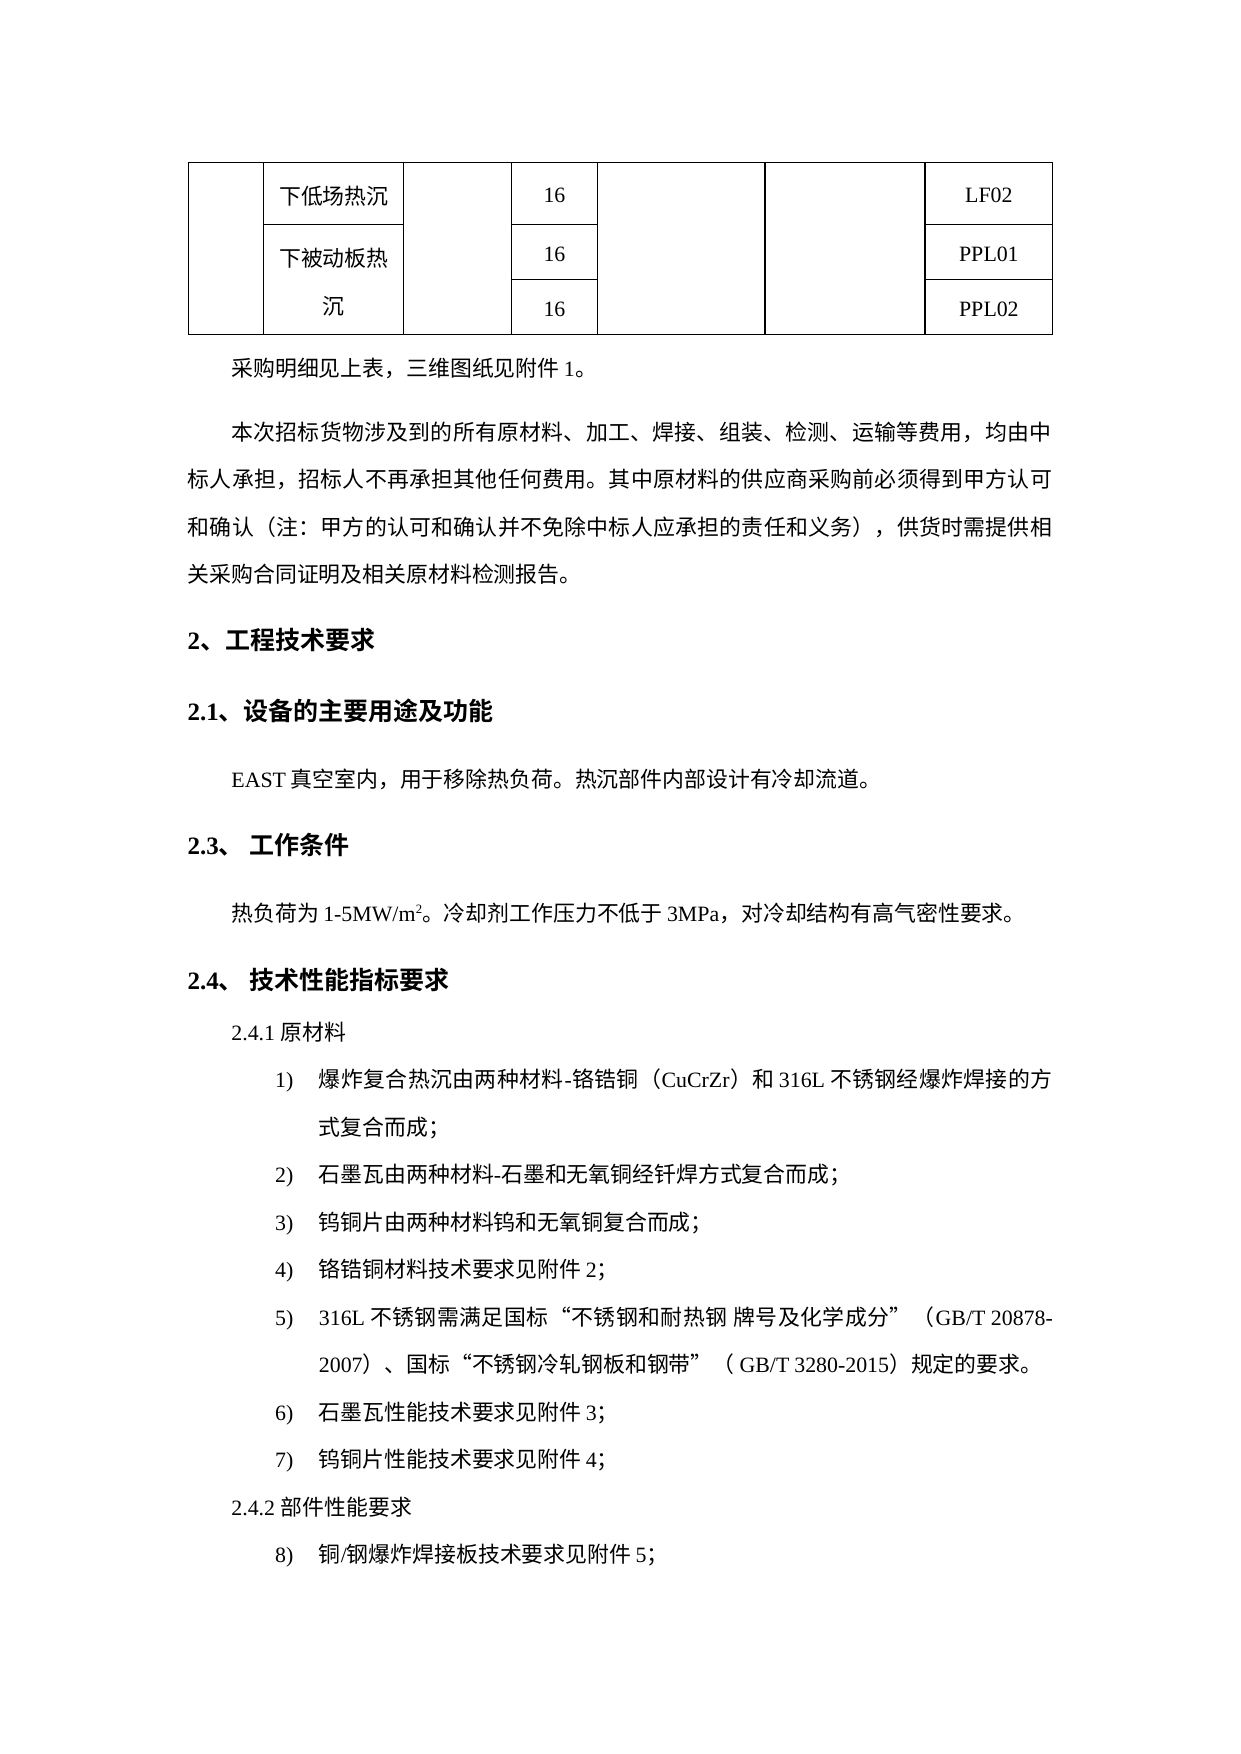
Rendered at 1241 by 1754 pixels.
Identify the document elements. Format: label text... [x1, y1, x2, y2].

list 石墨瓦性能技术要求见附件3； [275, 1394, 1053, 1426]
table_cell 16 [512, 225, 597, 278]
table_cell 16 [512, 280, 597, 333]
table_cell 下被动板热沉 [264, 225, 403, 333]
list 钨铜片由两种材料钨和无氧铜复合而成； [275, 1204, 1053, 1236]
list 铜/钢爆炸焊接板技术要求见附件5； [275, 1537, 1053, 1569]
table_cell 下低场热沉 [264, 163, 403, 223]
text 本次招标货物涉及到的所有原材料、加工、焊接、组装、检测、运输等费用，均由中标人承担，招标人不再承担其他任何费用。其中原材料的供应商采购前必须得到甲方认可和确认（注：甲方的认可和确认并不免除中标人应承担的责任和义务），供货时需提供相关采购合同证明及相关原材料检测报告。 [187, 414, 1053, 589]
table_cell LF02 [926, 163, 1052, 223]
text 2、工程技术要求 [187, 621, 1053, 657]
table_cell PPL01 [926, 225, 1052, 278]
text 2.4、 技术性能指标要求 [187, 960, 1053, 996]
text 2.4.1 原材料 [187, 1014, 1053, 1046]
text 热负荷为1-5MW/m2。冷却剂工作压力不低于3MPa，对冷却结构有高气密性要求。 [187, 896, 1053, 928]
list 石墨瓦由两种材料-石墨和无氧铜经钎焊方式复合而成； [275, 1157, 1053, 1189]
table_cell 16 [512, 163, 597, 223]
list 爆炸复合热沉由两种材料-铬锆铜（CuCrZr）和316L不锈钢经爆炸焊接的方式复合而成； [275, 1062, 1053, 1141]
text 2.3、 工作条件 [187, 826, 1053, 862]
list 铬锆铜材料技术要求见附件2； [275, 1252, 1053, 1284]
text EAST真空室内，用于移除热负荷。热沉部件内部设计有冷却流道。 [187, 762, 1053, 794]
text 2.1、设备的主要用途及功能 [187, 691, 1053, 728]
list 钨铜片性能技术要求见附件4； [275, 1442, 1053, 1474]
list 316L不锈钢需满足国标“不锈钢和耐热钢 牌号及化学成分”（GB/T 20878-2007）、国标“不锈钢冷轧钢板和钢带”（ GB/T 3280-2015）规定的要求。 [275, 1299, 1053, 1379]
text 采购明细见上表，三维图纸见附件1。 [187, 351, 1053, 382]
table_cell PPL02 [926, 280, 1052, 333]
text 2.4.2 部件性能要求 [187, 1489, 1053, 1521]
